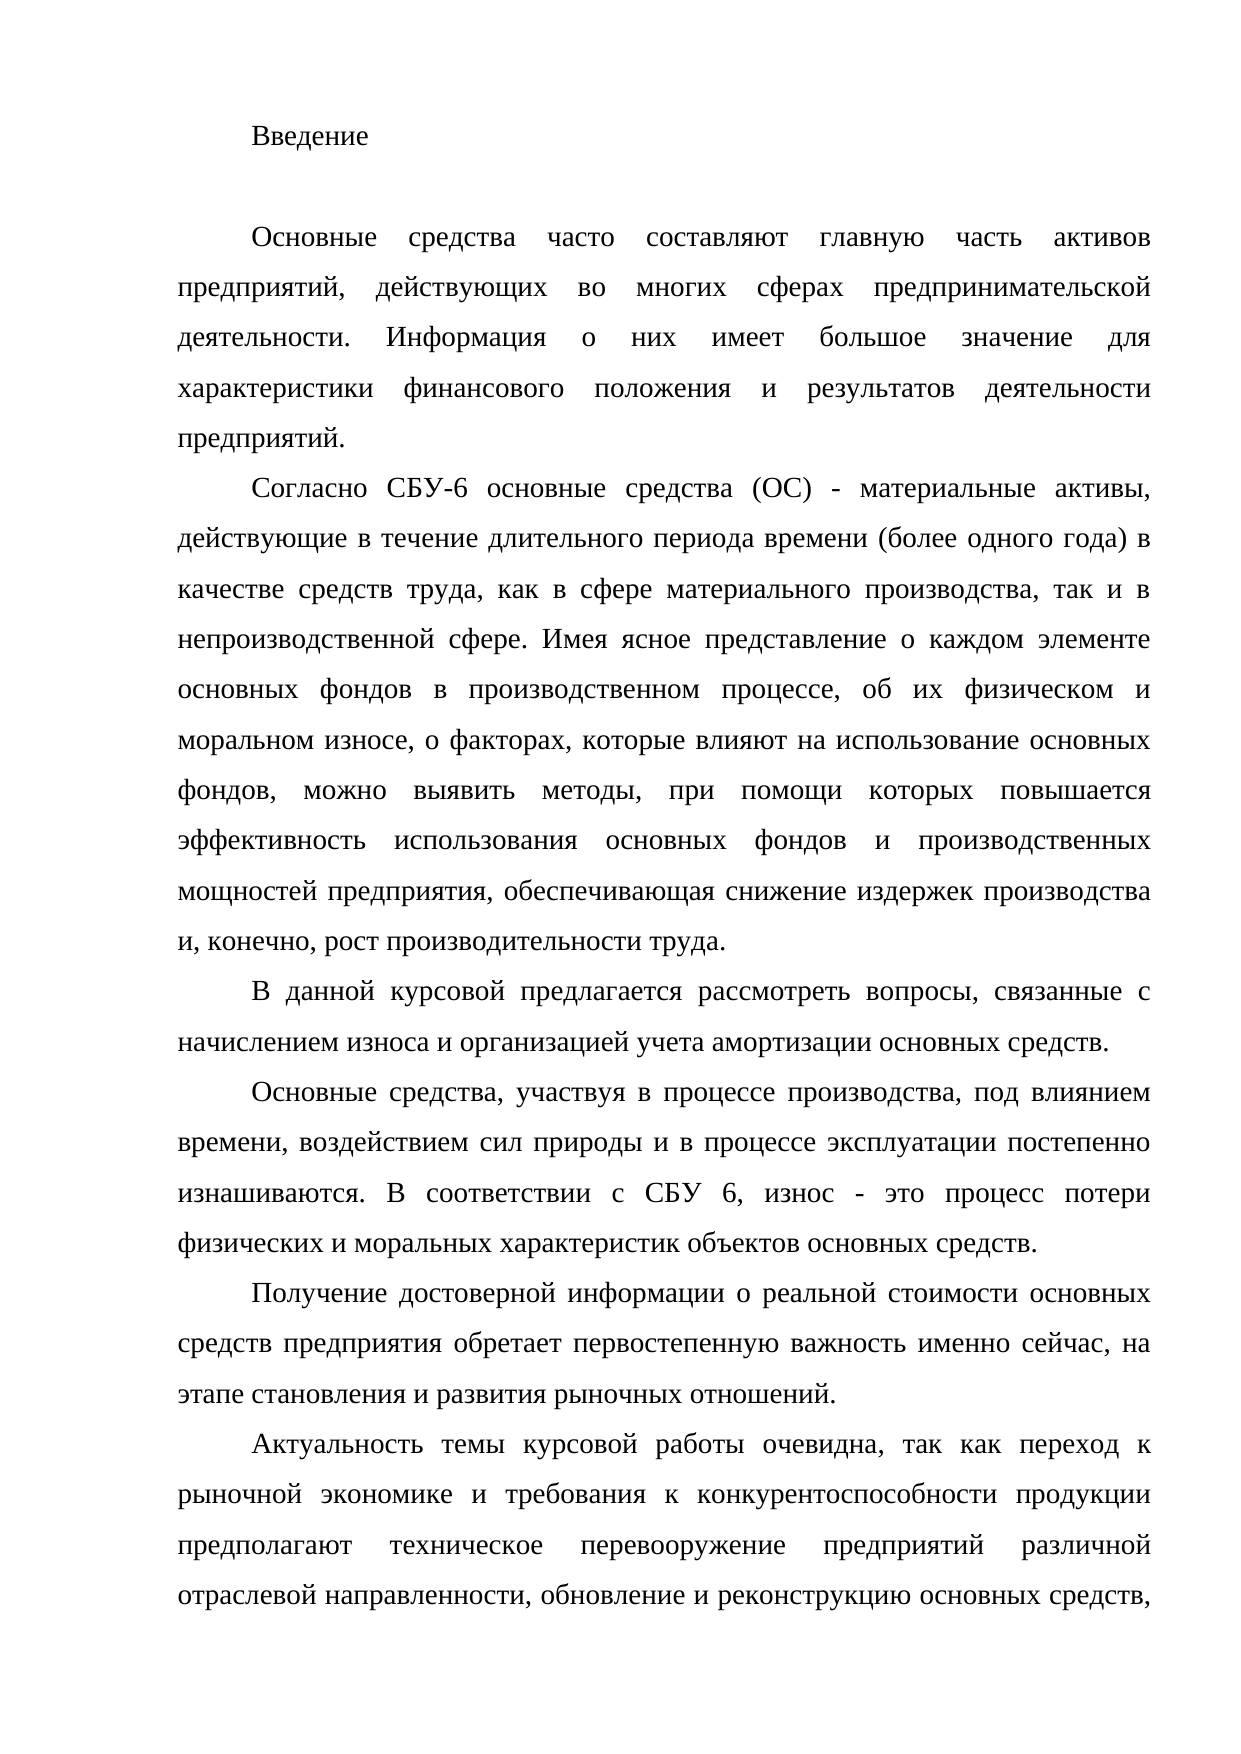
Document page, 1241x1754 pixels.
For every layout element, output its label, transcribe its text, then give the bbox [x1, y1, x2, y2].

text Получение достоверной информации о реальной стоимости основных средств предприятия обретает первостепенную важность именно сейчас, на этапе становления и развития рыночных отношений. [177, 1275, 1152, 1409]
text Согласно СБУ-6 основные средства (ОС) - материальные активы, действующие в течение длительного периода времени (более одного года) в качестве средств труда, как в сфере материального производства, так и в непроизводственной сфере. Имея ясное представление о каждом элементе основных фондов в производственном процессе, об их физическом и моральном износе, о факторах, которые влияют на использование основных фондов, можно выявить методы, при помощи которых повышается эффективность использования основных фондов и производственных мощностей предприятия, обеспечивающая снижение издержек производства и, конечно, рост производительности труда. [177, 470, 1152, 957]
text Основные средства, участвуя в процессе производства, под влиянием времени, воздействием сил природы и в процессе эксплуатации постепенно изнашиваются. В соответствии с СБУ 6, износ - это процесс потери физических и моральных характеристик объектов основных средств. [177, 1074, 1152, 1258]
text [177, 1426, 1152, 1611]
text В данной курсовой предлагается рассмотреть вопросы, связанные с начислением износа и организацией учета амортизации основных средств. [177, 973, 1152, 1057]
text Основные средства часто составляют главную часть активов предприятий, действующих во многих сферах предпринимательской деятельности. Информация о них имеет большое значение для характеристики финансового положения и результатов деятельности предприятий. [177, 219, 1152, 453]
subtitle Введение [177, 118, 1152, 152]
